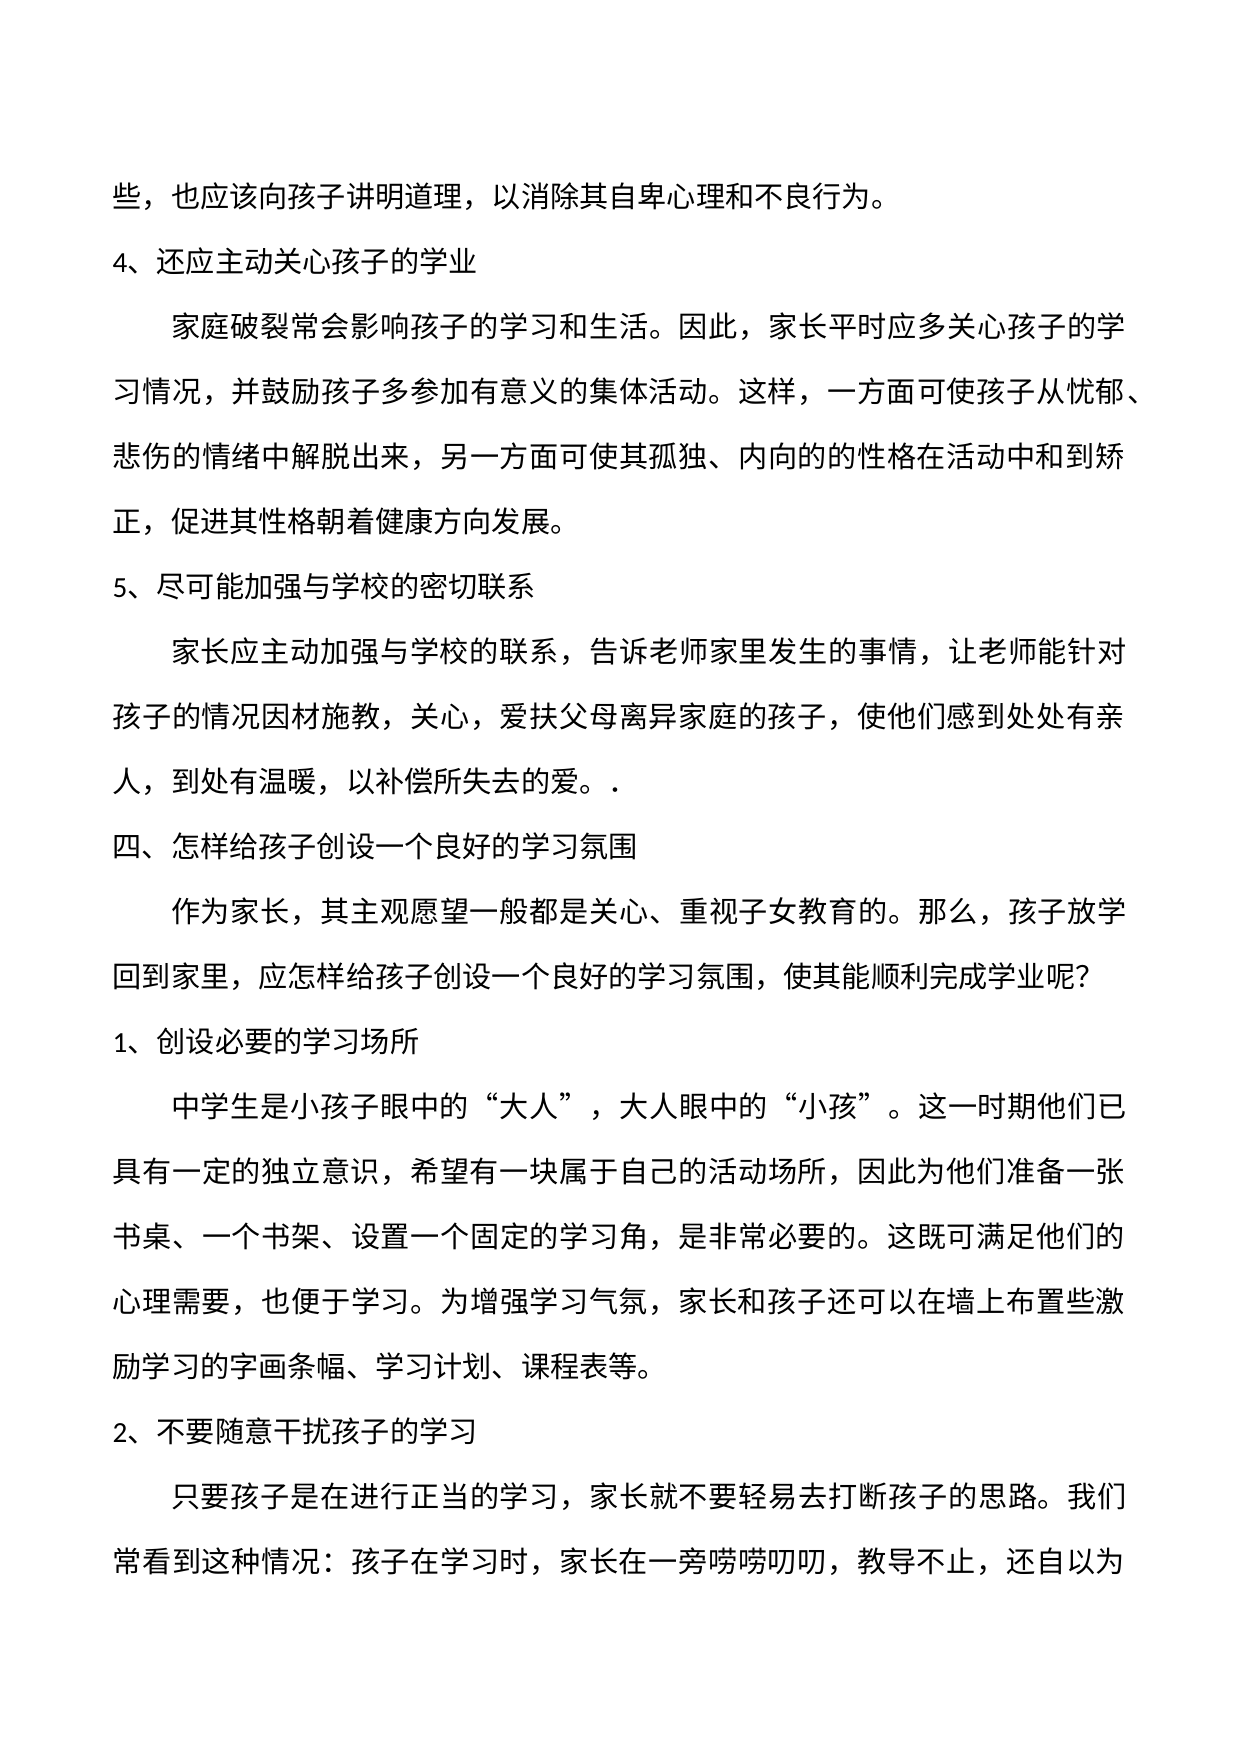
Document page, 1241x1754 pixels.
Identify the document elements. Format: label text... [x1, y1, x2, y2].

text 作为家长，其主观愿望一般都是关心、重视子女教育的。那么，孩子放学回到家里，应怎样给孩子创设一个良好的学习氛围，使其能顺利完成学业呢？ [112, 877, 1128, 1007]
text 中学生是小孩子眼中的“大人”，大人眼中的“小孩”。这一时期他们已具有一定的独立意识，希望有一块属于自己的活动场所，因此为他们准备一张书桌、一个书架、设置一个固定的学习角，是非常必要的。这既可满足他们的心理需要，也便于学习。为增强学习气氛，家长和孩子还可以在墙上布置些激励学习的字画条幅、学习计划、课程表等。 [112, 1072, 1128, 1397]
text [112, 162, 1128, 227]
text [112, 1462, 1128, 1592]
text 家长应主动加强与学校的联系，告诉老师家里发生的事情，让老师能针对孩子的情况因材施教，关心，爱扶父母离异家庭的孩子，使他们感到处处有亲人，到处有温暖，以补偿所失去的爱。． [112, 617, 1128, 812]
text 家庭破裂常会影响孩子的学习和生活。因此，家长平时应多关心孩子的学习情况，并鼓励孩子多参加有意义的集体活动。这样，一方面可使孩子从忧郁、悲伤的情绪中解脱出来，另一方面可使其孤独、内向的的性格在活动中和到矫正，促进其性格朝着健康方向发展。 [112, 292, 1128, 552]
text 5、尽可能加强与学校的密切联系 [112, 552, 1128, 617]
text 2、不要随意干扰孩子的学习 [112, 1397, 1128, 1462]
text 1、创设必要的学习场所 [112, 1007, 1128, 1072]
text 4、还应主动关心孩子的学业 [112, 227, 1128, 292]
text 四、怎样给孩子创设一个良好的学习氛围 [112, 812, 1128, 877]
